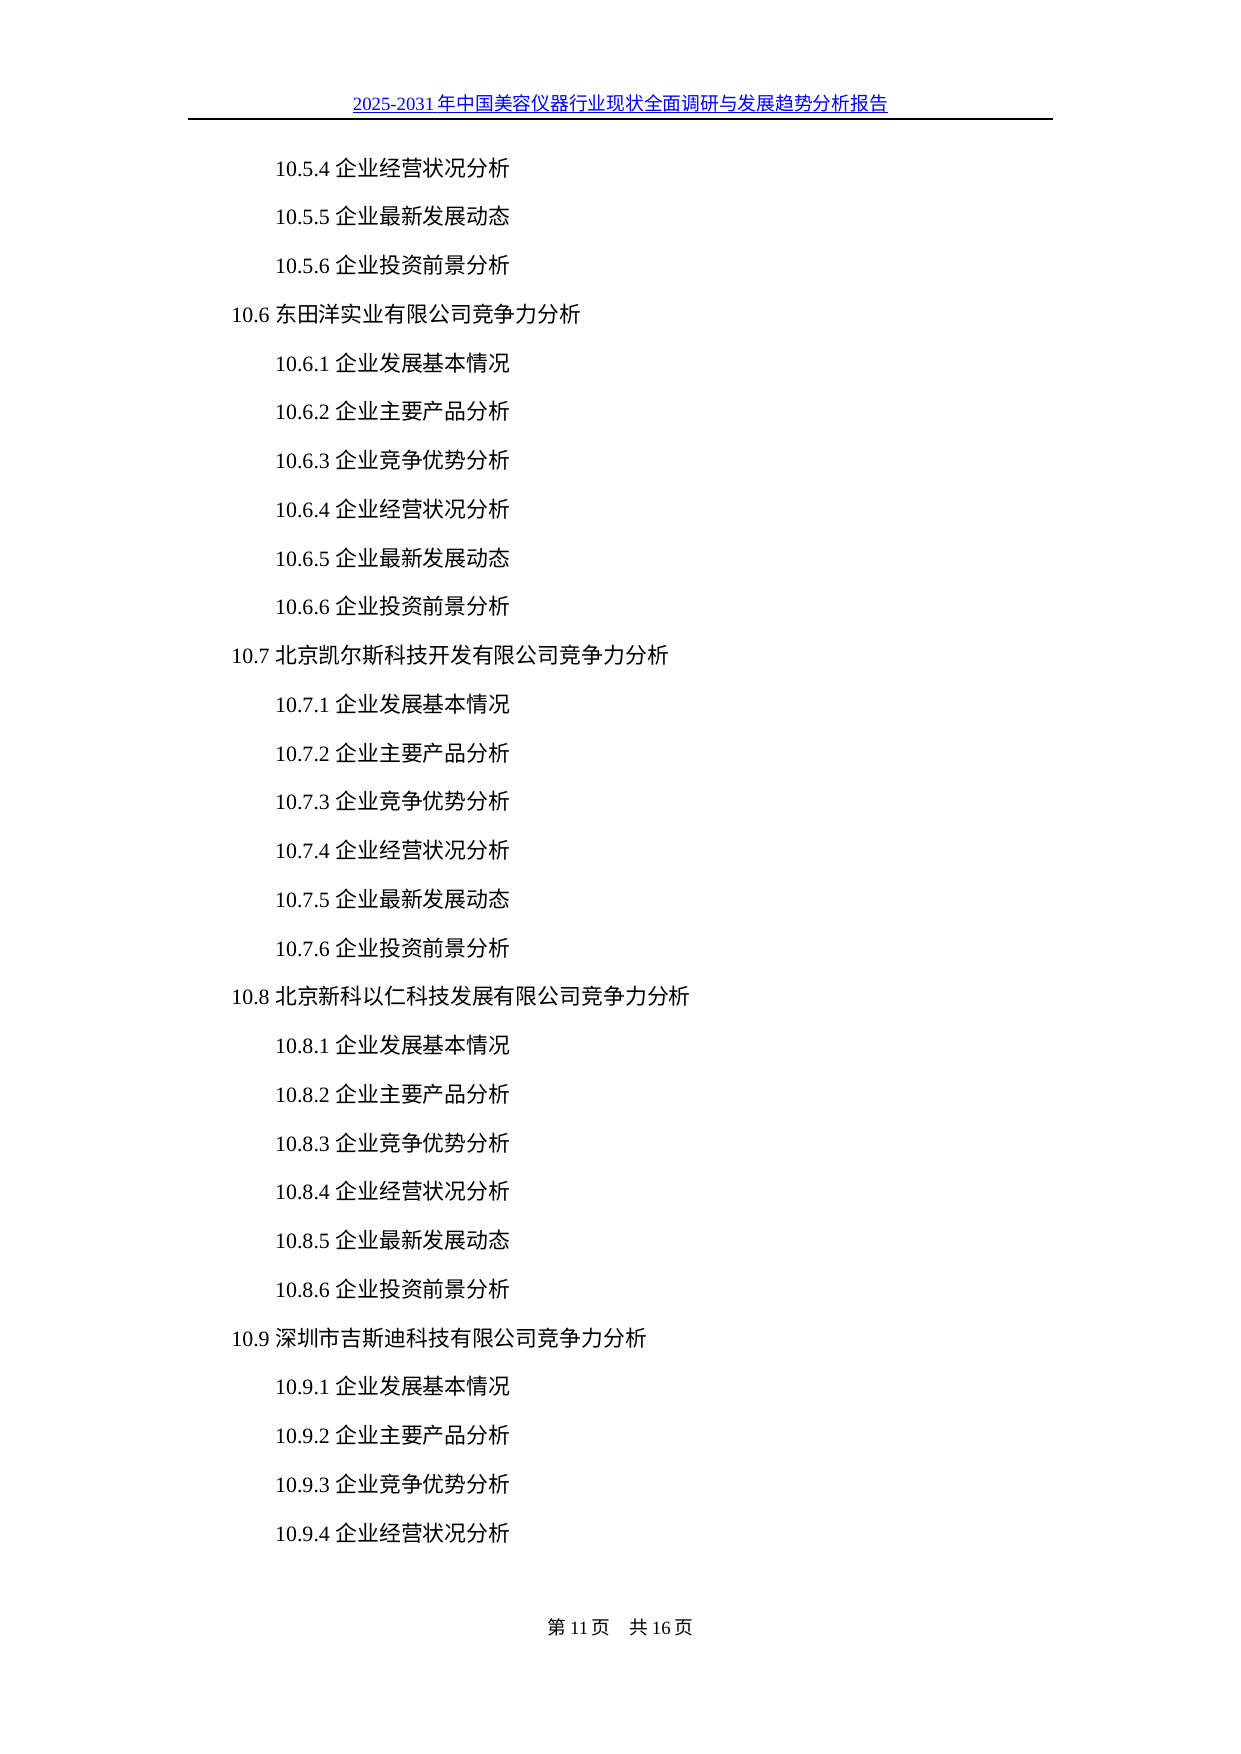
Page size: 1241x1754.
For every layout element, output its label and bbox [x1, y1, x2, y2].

text [187, 150, 1053, 1548]
